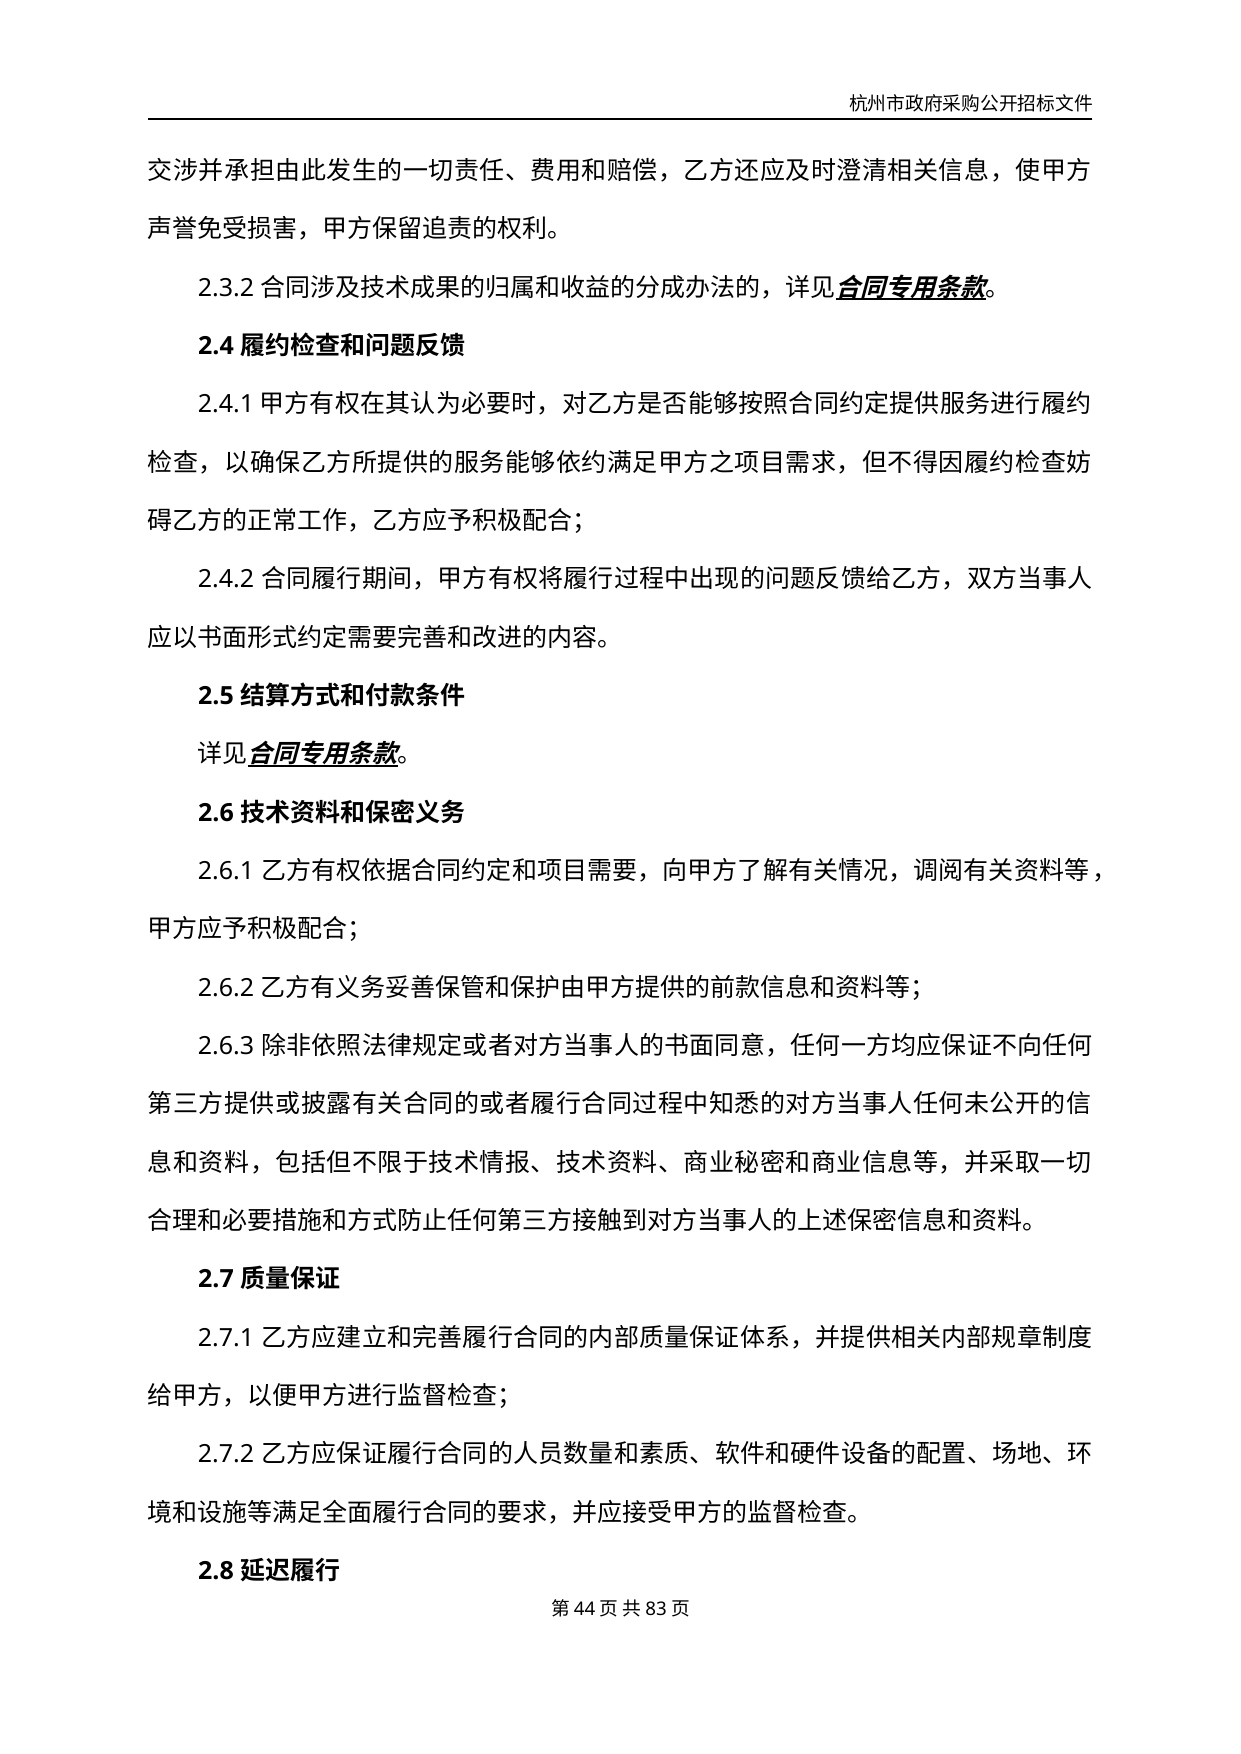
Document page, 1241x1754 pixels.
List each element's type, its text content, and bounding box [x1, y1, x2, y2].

text 2.6.1 乙方有权依据合同约定和项目需要，向甲方了解有关情况，调阅有关资料等，甲方应予积极配合； [148, 833, 1092, 949]
text 详见合同专用条款。 [148, 716, 1092, 774]
text 2.6.2 乙方有义务妥善保管和保护由甲方提供的前款信息和资料等； [148, 949, 1092, 1008]
text 2.8 延迟履行 [148, 1533, 1092, 1591]
text 2.7.2 乙方应保证履行合同的人员数量和素质、软件和硬件设备的配置、场地、环境和设施等满足全面履行合同的要求，并应接受甲方的监督检查。 [148, 1416, 1092, 1533]
text 2.6.3 除非依照法律规定或者对方当事人的书面同意，任何一方均应保证不向任何第三方提供或披露有关合同的或者履行合同过程中知悉的对方当事人任何未公开的信息和资料，包括但不限于技术情报、技术资料、商业秘密和商业信息等，并采取一切合理和必要措施和方式防止任何第三方接触到对方当事人的上述保密信息和资料。 [148, 1008, 1092, 1241]
text 2.4.2 合同履行期间，甲方有权将履行过程中出现的问题反馈给乙方，双方当事人应以书面形式约定需要完善和改进的内容。 [148, 541, 1092, 658]
text 2.3.2 合同涉及技术成果的归属和收益的分成办法的，详见合同专用条款。 [148, 249, 1092, 308]
text 2.7 质量保证 [148, 1241, 1092, 1299]
text 2.6 技术资料和保密义务 [148, 774, 1092, 833]
text 2.4 履约检查和问题反馈 [148, 308, 1092, 366]
text 2.4.1甲方有权在其认为必要时，对乙方是否能够按照合同约定提供服务进行履约检查，以确保乙方所提供的服务能够依约满足甲方之项目需求，但不得因履约检查妨碍乙方的正常工作，乙方应予积极配合； [148, 366, 1092, 541]
text 2.7.1 乙方应建立和完善履行合同的内部质量保证体系，并提供相关内部规章制度给甲方，以便甲方进行监督检查； [148, 1299, 1092, 1416]
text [148, 133, 1092, 249]
text 2.5 结算方式和付款条件 [148, 658, 1092, 716]
